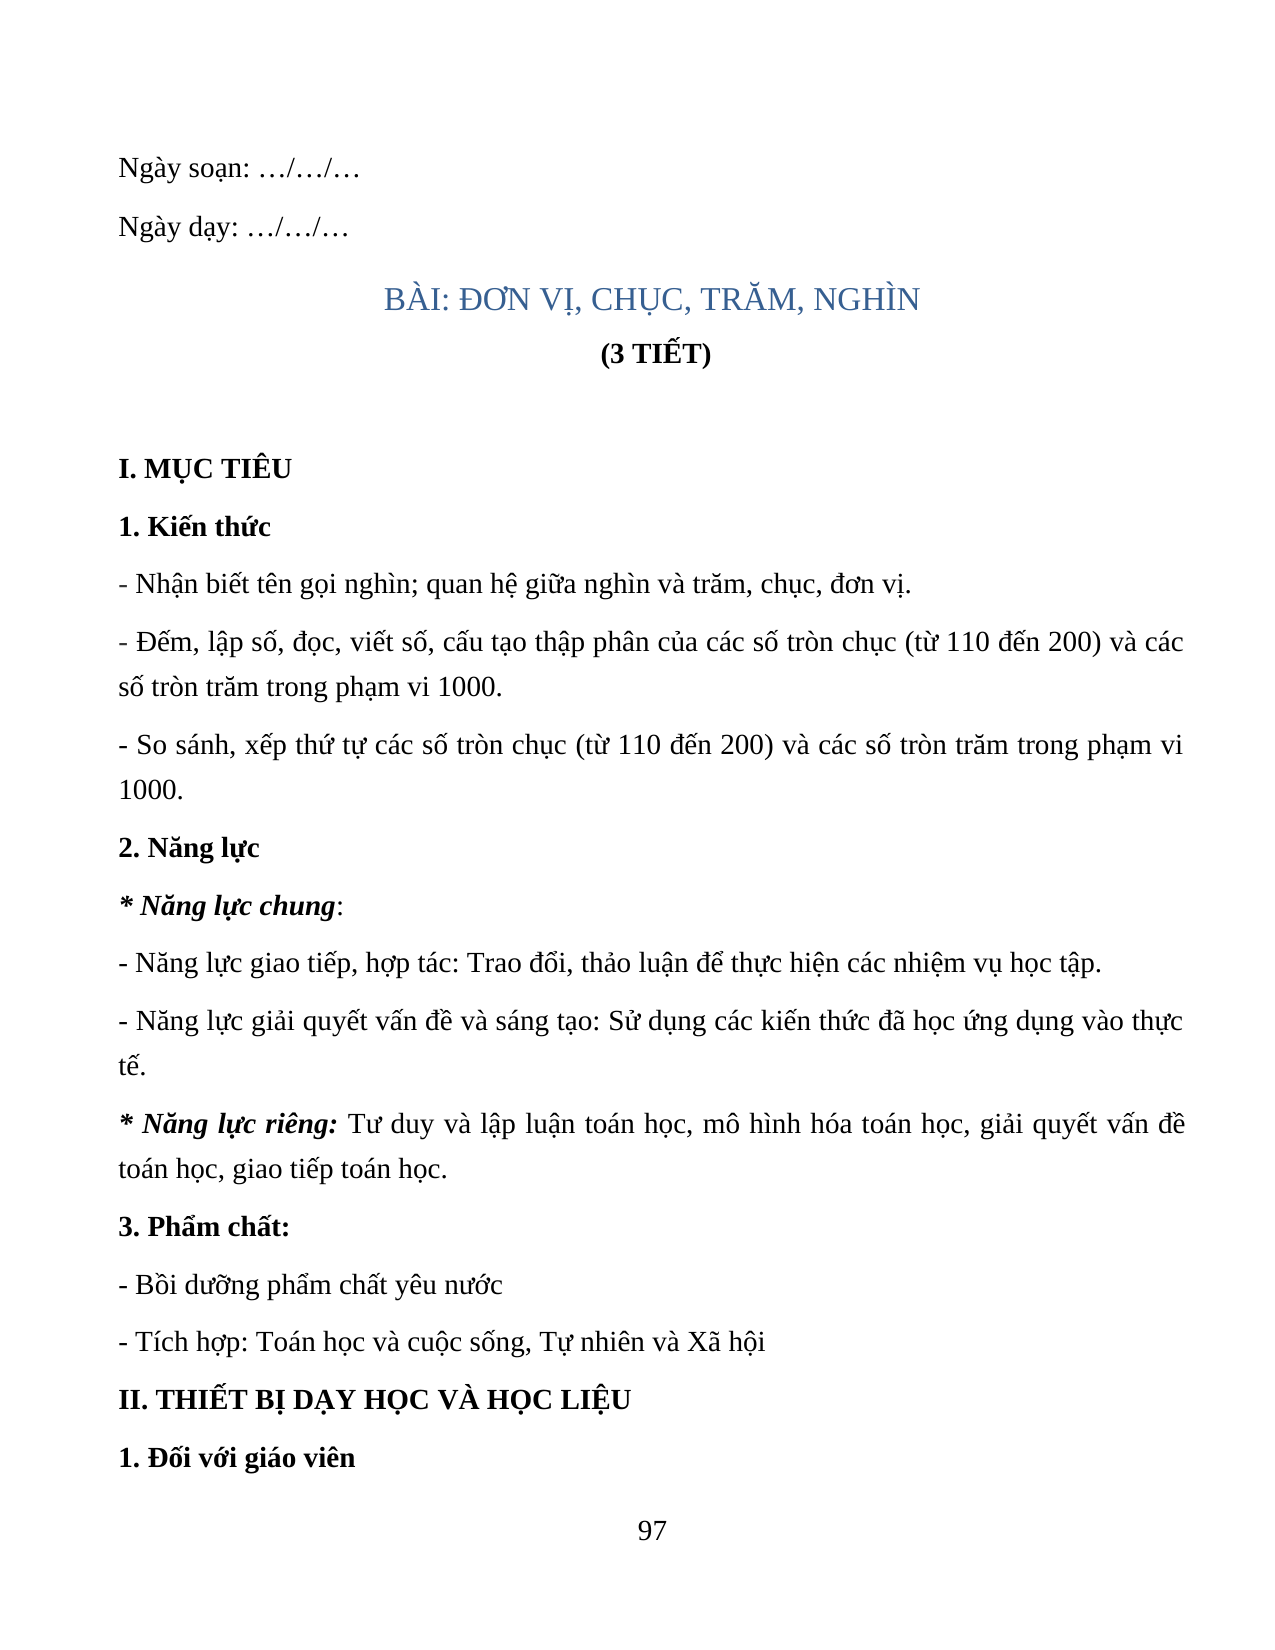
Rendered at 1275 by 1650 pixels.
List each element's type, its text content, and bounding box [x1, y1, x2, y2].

text * Năng lực riêng: Tư duy và lập luận toán học, mô hình hóa toán học, giải quyết vấn đề toán học, giao tiếp toán học. [118, 1106, 1186, 1185]
subtitle BÀI: ĐƠN VỊ, CHỤC, TRĂM, NGHÌN [118, 279, 1186, 318]
text 1. Đối với giáo viên [118, 1440, 1186, 1473]
text - Nhận biết tên gọi nghìn; quan hệ giữa nghìn và trăm, chục, đơn vị. [118, 567, 1186, 600]
text - Bồi dưỡng phẩm chất yêu nước [118, 1267, 1186, 1300]
text - Tích hợp: Toán học và cuộc sống, Tự nhiên và Xã hội [118, 1324, 1186, 1358]
text - Năng lực giải quyết vấn đề và sáng tạo: Sử dụng các kiến thức đã học ứng dụng vào thực tế. [118, 1003, 1186, 1082]
text - Năng lực giao tiếp, hợp tác: Trao đổi, thảo luận để thực hiện các nhiệm vụ học tập. [118, 946, 1186, 979]
text 1. Kiến thức [118, 509, 1186, 542]
text - Đếm, lập số, đọc, viết số, cấu tạo thập phân của các số tròn chục (từ 110 đến 200) và các số tròn trăm trong phạm vi 1000. [118, 624, 1186, 703]
text 3. Phẩm chất: [118, 1209, 1186, 1243]
text II. THIẾT BỊ DẠY HỌC VÀ HỌC LIỆU [118, 1382, 1186, 1416]
text 2. Năng lực [118, 830, 1186, 864]
text Ngày soạn: …/…/… [118, 150, 1186, 183]
text Ngày dạy: …/…/… [118, 209, 1186, 243]
text I. MỤC TIÊU [118, 451, 1186, 485]
text - So sánh, xếp thứ tự các số tròn chục (từ 110 đến 200) và các số tròn trăm trong phạm vi 1000. [118, 727, 1186, 806]
text * Năng lực chung: [118, 888, 1186, 921]
text (3 TIẾT) [118, 336, 1186, 369]
